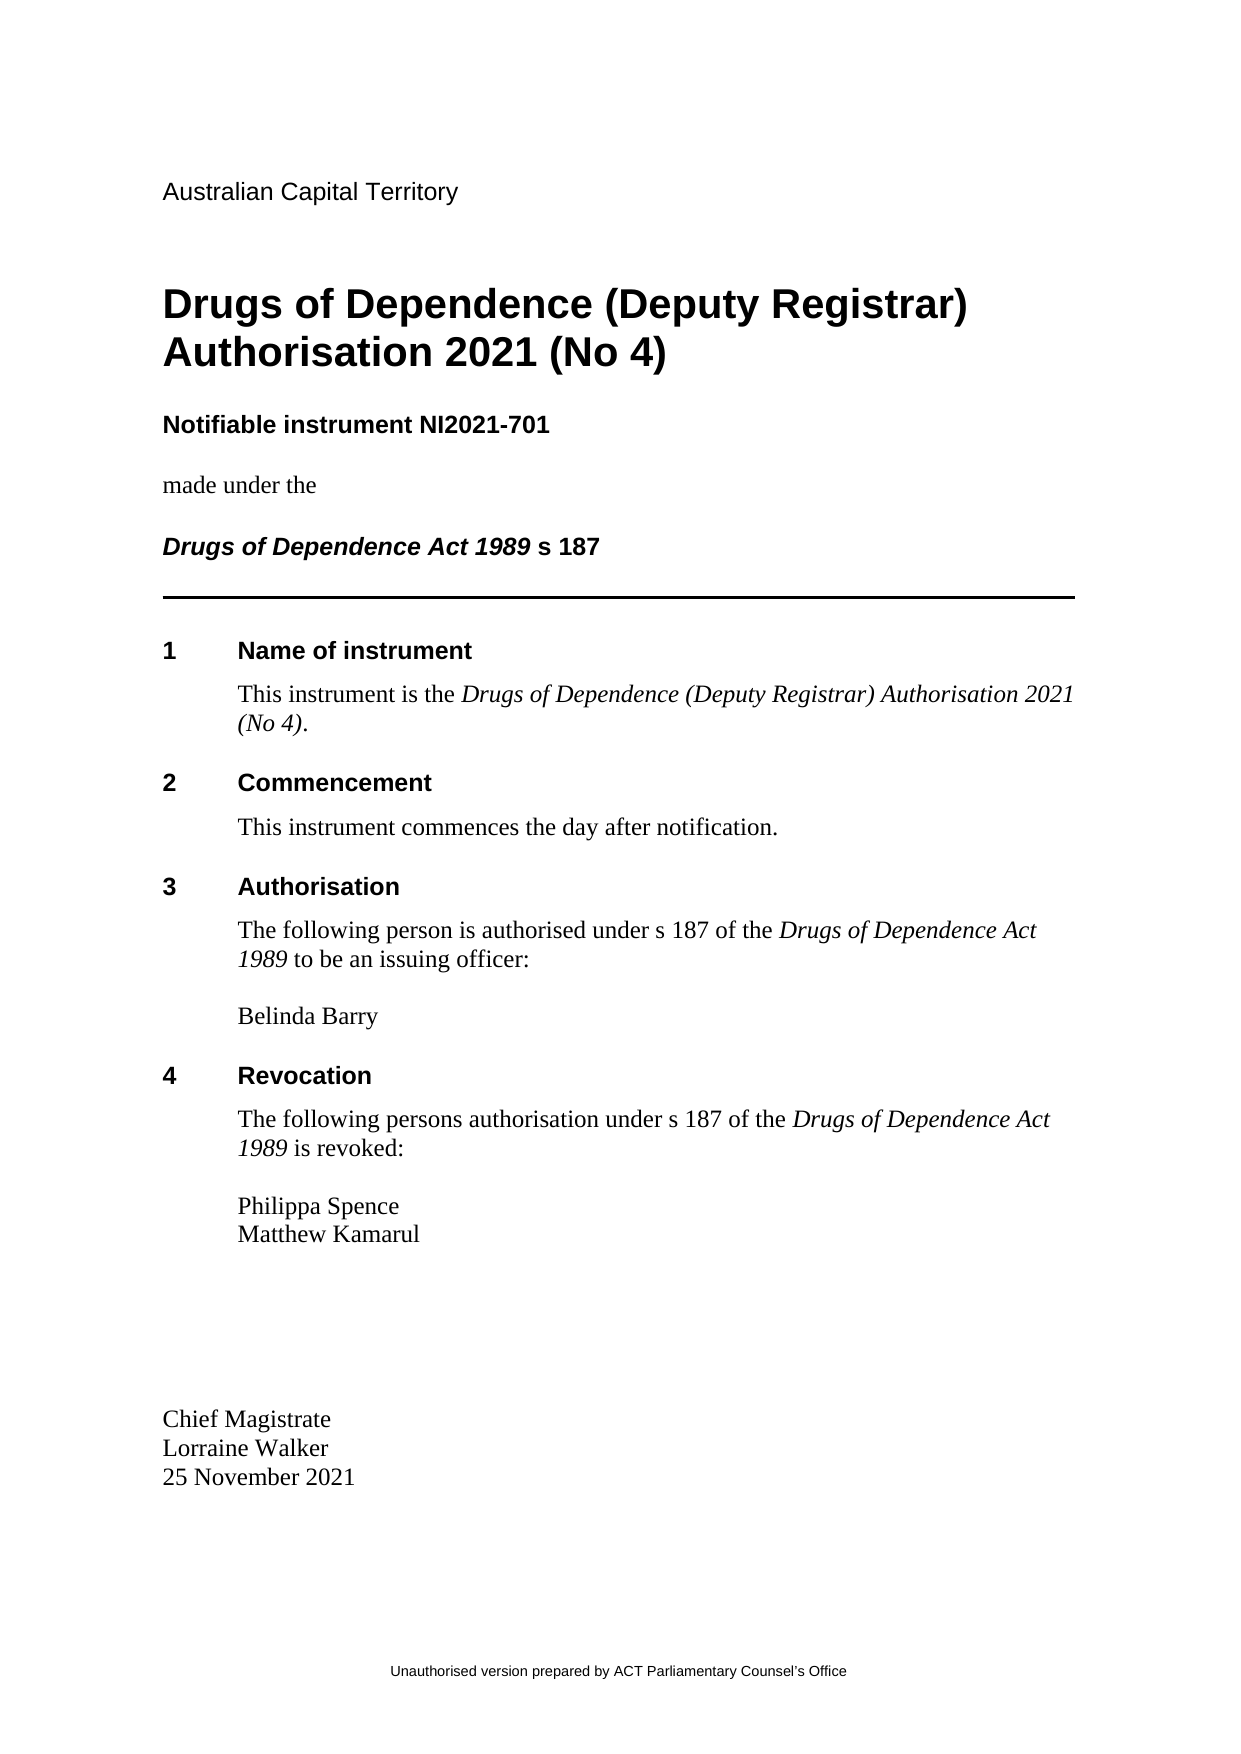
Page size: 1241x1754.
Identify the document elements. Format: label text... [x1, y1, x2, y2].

text Lorraine Walker [162, 1433, 1075, 1462]
text Philippa Spence [237, 1191, 1075, 1219]
text This instrument is the Drugs of Dependence (Deputy Registrar) Authorisation 2021 (No 4). [237, 679, 1075, 737]
text 25 November 2021 [162, 1462, 1075, 1491]
list Revocation [162, 1061, 1075, 1090]
text Drugs of Dependence Act 1989 s 187 [162, 532, 1075, 561]
text Chief Magistrate [162, 1404, 1075, 1433]
text Notifiable instrument NI2021-701 [162, 410, 1075, 439]
text The following person is authorised under s 187 of the Drugs of Dependence Act 1989 to be an issuing officer: [237, 915, 1075, 972]
list Commencement [162, 768, 1075, 797]
text Drugs of Dependence (Deputy Registrar) Authorisation 2021 (No 4) [162, 279, 1075, 375]
text Matthew Kamarul [237, 1219, 1075, 1248]
text Belinda Barry [237, 1001, 1075, 1030]
text made under the [162, 470, 1075, 499]
text Australian Capital Territory [162, 177, 1075, 206]
text This instrument commences the day after notification. [237, 812, 1075, 840]
list Authorisation [162, 872, 1075, 900]
text The following persons authorisation under s 187 of the Drugs of Dependence Act 1989 is revoked: [237, 1104, 1075, 1162]
list Name of instrument [162, 636, 1075, 665]
